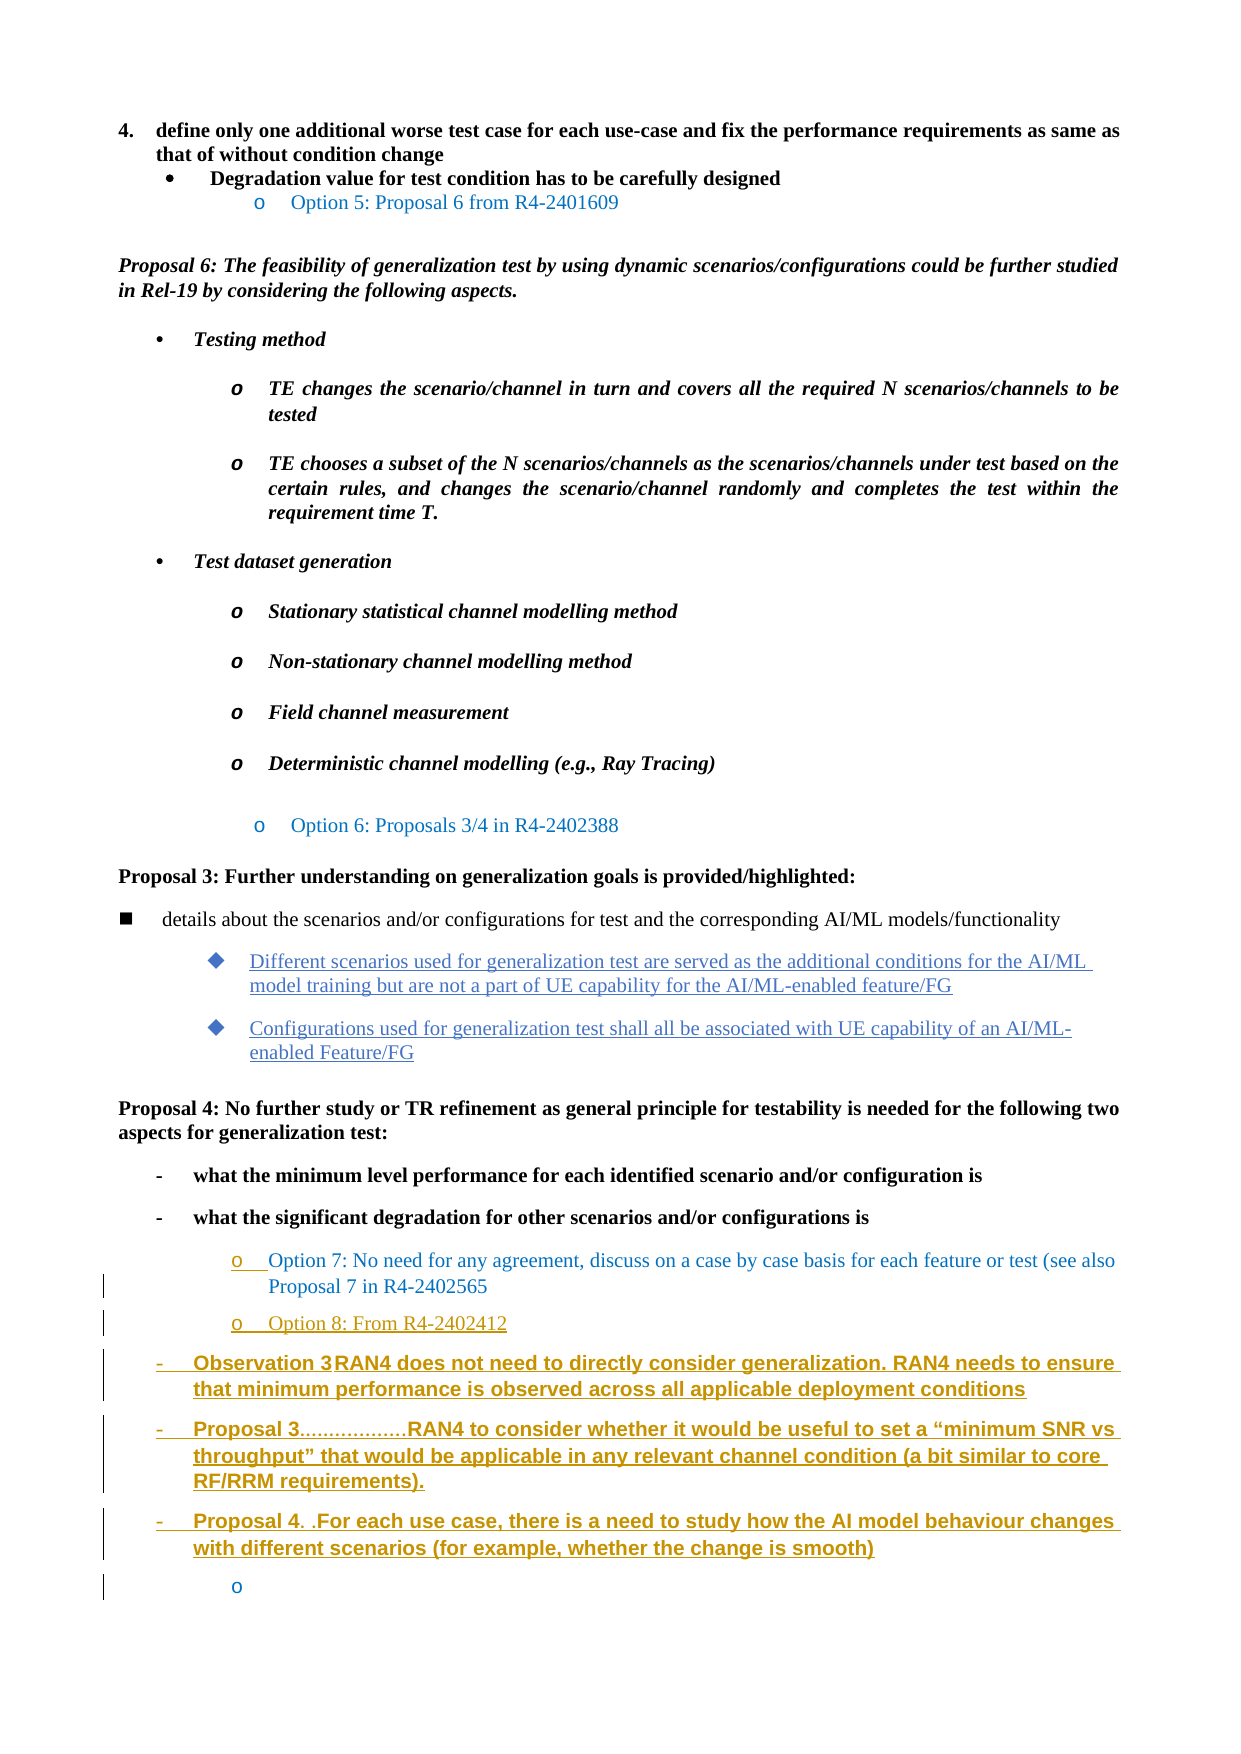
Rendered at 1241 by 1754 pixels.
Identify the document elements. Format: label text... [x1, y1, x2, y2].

list Deterministic channel modelling (e.g., Ray Tracing) [231, 751, 1122, 776]
text Proposal 4: No further study or TR refinement as general principle for testability is needed for the following two aspects for generalization test: [118, 1096, 1122, 1144]
list Degradation value for test condition has to be carefully designed [166, 166, 1122, 190]
list Option 5: Proposal 6 from R4-2401609 [253, 190, 1122, 216]
list what the minimum level performance for each identified scenario and/or configuration is [156, 1162, 1122, 1187]
list Stationary statistical channel modelling method [231, 598, 1122, 624]
list Different scenarios used for generalization test are served as the additional conditions for the AI/ML model training but are not a part of UE capability for the AI/ML-enabled feature/FG [206, 949, 1122, 997]
list Configurations used for generalization test shall all be associated with UE capability of an AI/ML-enabled Feature/FG [206, 1016, 1122, 1064]
list define only one additional worse test case for each use-case and fix the performance requirements as same as that of without condition change [118, 118, 1122, 166]
list Non-stationary channel modelling method [231, 649, 1122, 675]
list TE changes the scenario/channel in turn and covers all the required N scenarios/channels to be tested [231, 376, 1122, 426]
text Proposal 3: Further understanding on generalization goals is provided/highlighted: [118, 864, 1122, 888]
list TE chooses a subset of the N scenarios/channels as the scenarios/channels under test based on the certain rules, and changes the scenario/channel randomly and completes the test within the requirement time T. [231, 451, 1122, 524]
list Field channel measurement [231, 700, 1122, 726]
list details about the scenarios and/or configurations for test and the corresponding AI/ML models/functionality [118, 907, 1122, 931]
list Option 7: No need for any agreement, discuss on a case by case basis for each feature or test (see also Proposal 7 in R4-2402565 [231, 1248, 1122, 1298]
list Option 6: Proposals 3/4 in R4-2402388 [253, 813, 1122, 839]
list Testing method [156, 327, 1122, 351]
text Proposal 6: The feasibility of generalization test by using dynamic scenarios/configurations could be further studied in Rel-19 by considering the following aspects. [118, 253, 1122, 302]
list Test dataset generation [156, 549, 1122, 573]
list what the significant degradation for other scenarios and/or configurations is [156, 1205, 1122, 1229]
